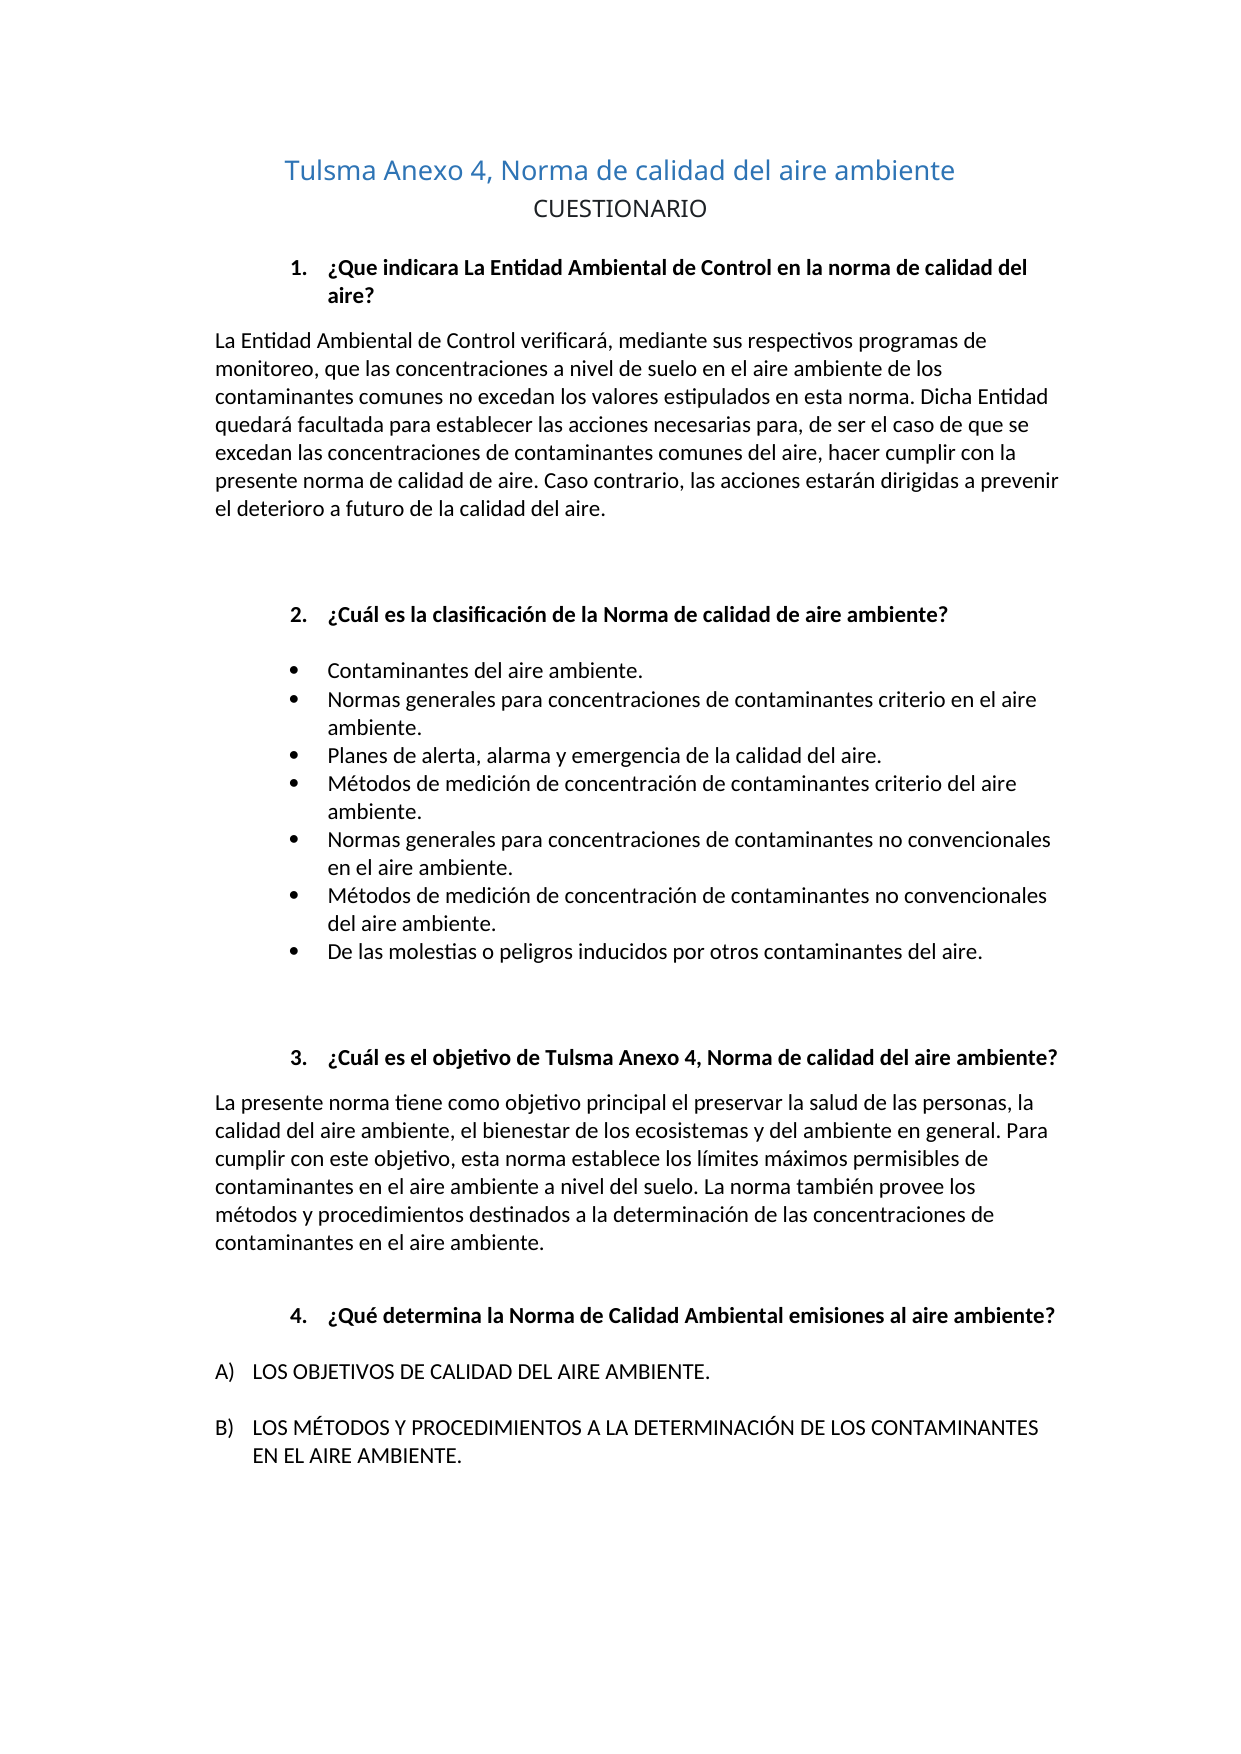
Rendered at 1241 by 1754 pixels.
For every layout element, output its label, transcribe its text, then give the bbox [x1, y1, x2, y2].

list Normas generales para concentraciones de contaminantes no convencionales en el aire ambiente. [290, 825, 1063, 881]
list Planes de alerta, alarma y emergencia de la calidad del aire. [290, 741, 1063, 769]
list LOS OBJETIVOS DE CALIDAD DEL AIRE AMBIENTE. [215, 1357, 1063, 1385]
list Métodos de medición de concentración de contaminantes criterio del aire ambiente. [290, 769, 1063, 825]
list Contaminantes del aire ambiente. [290, 657, 1063, 685]
text La Entidad Ambiental de Control verificará, mediante sus respectivos programas de monitoreo, que las concentraciones a nivel de suelo en el aire ambiente de los contaminantes comunes no excedan los valores estipulados en esta norma. Dicha Entidad quedará facultada para establecer las acciones necesarias para, de ser el caso de que se excedan las concentraciones de contaminantes comunes del aire, hacer cumplir con la presente norma de calidad de aire. Caso contrario, las acciones estarán dirigidas a prevenir el deterioro a futuro de la calidad del aire. [215, 326, 1063, 522]
list Normas generales para concentraciones de contaminantes criterio en el aire ambiente. [290, 685, 1063, 741]
list ¿Que indicara La Entidad Ambiental de Control en la norma de calidad del aire? [290, 253, 1063, 309]
list LOS MÉTODOS Y PROCEDIMIENTOS A LA DETERMINACIÓN DE LOS CONTAMINANTES EN EL AIRE AMBIENTE. [215, 1413, 1063, 1469]
list ¿Qué determina la Norma de Calidad Ambiental emisiones al aire ambiente? [290, 1301, 1063, 1329]
text CUESTIONARIO [177, 192, 1063, 224]
list Métodos de medición de concentración de contaminantes no convencionales del aire ambiente. [290, 881, 1063, 937]
list ¿Cuál es el objetivo de Tulsma Anexo 4, Norma de calidad del aire ambiente? [290, 1043, 1063, 1071]
subtitle Tulsma Anexo 4, Norma de calidad del aire ambiente [177, 152, 1063, 189]
list De las molestias o peligros inducidos por otros contaminantes del aire. [290, 937, 1063, 965]
text La presente norma tiene como objetivo principal el preservar la salud de las personas, la calidad del aire ambiente, el bienestar de los ecosistemas y del ambiente en general. Para cumplir con este objetivo, esta norma establece los límites máximos permisibles de contaminantes en el aire ambiente a nivel del suelo. La norma también provee los métodos y procedimientos destinados a la determinación de las concentraciones de contaminantes en el aire ambiente. [215, 1088, 1063, 1256]
list ¿Cuál es la clasificación de la Norma de calidad de aire ambiente? [290, 601, 1063, 629]
